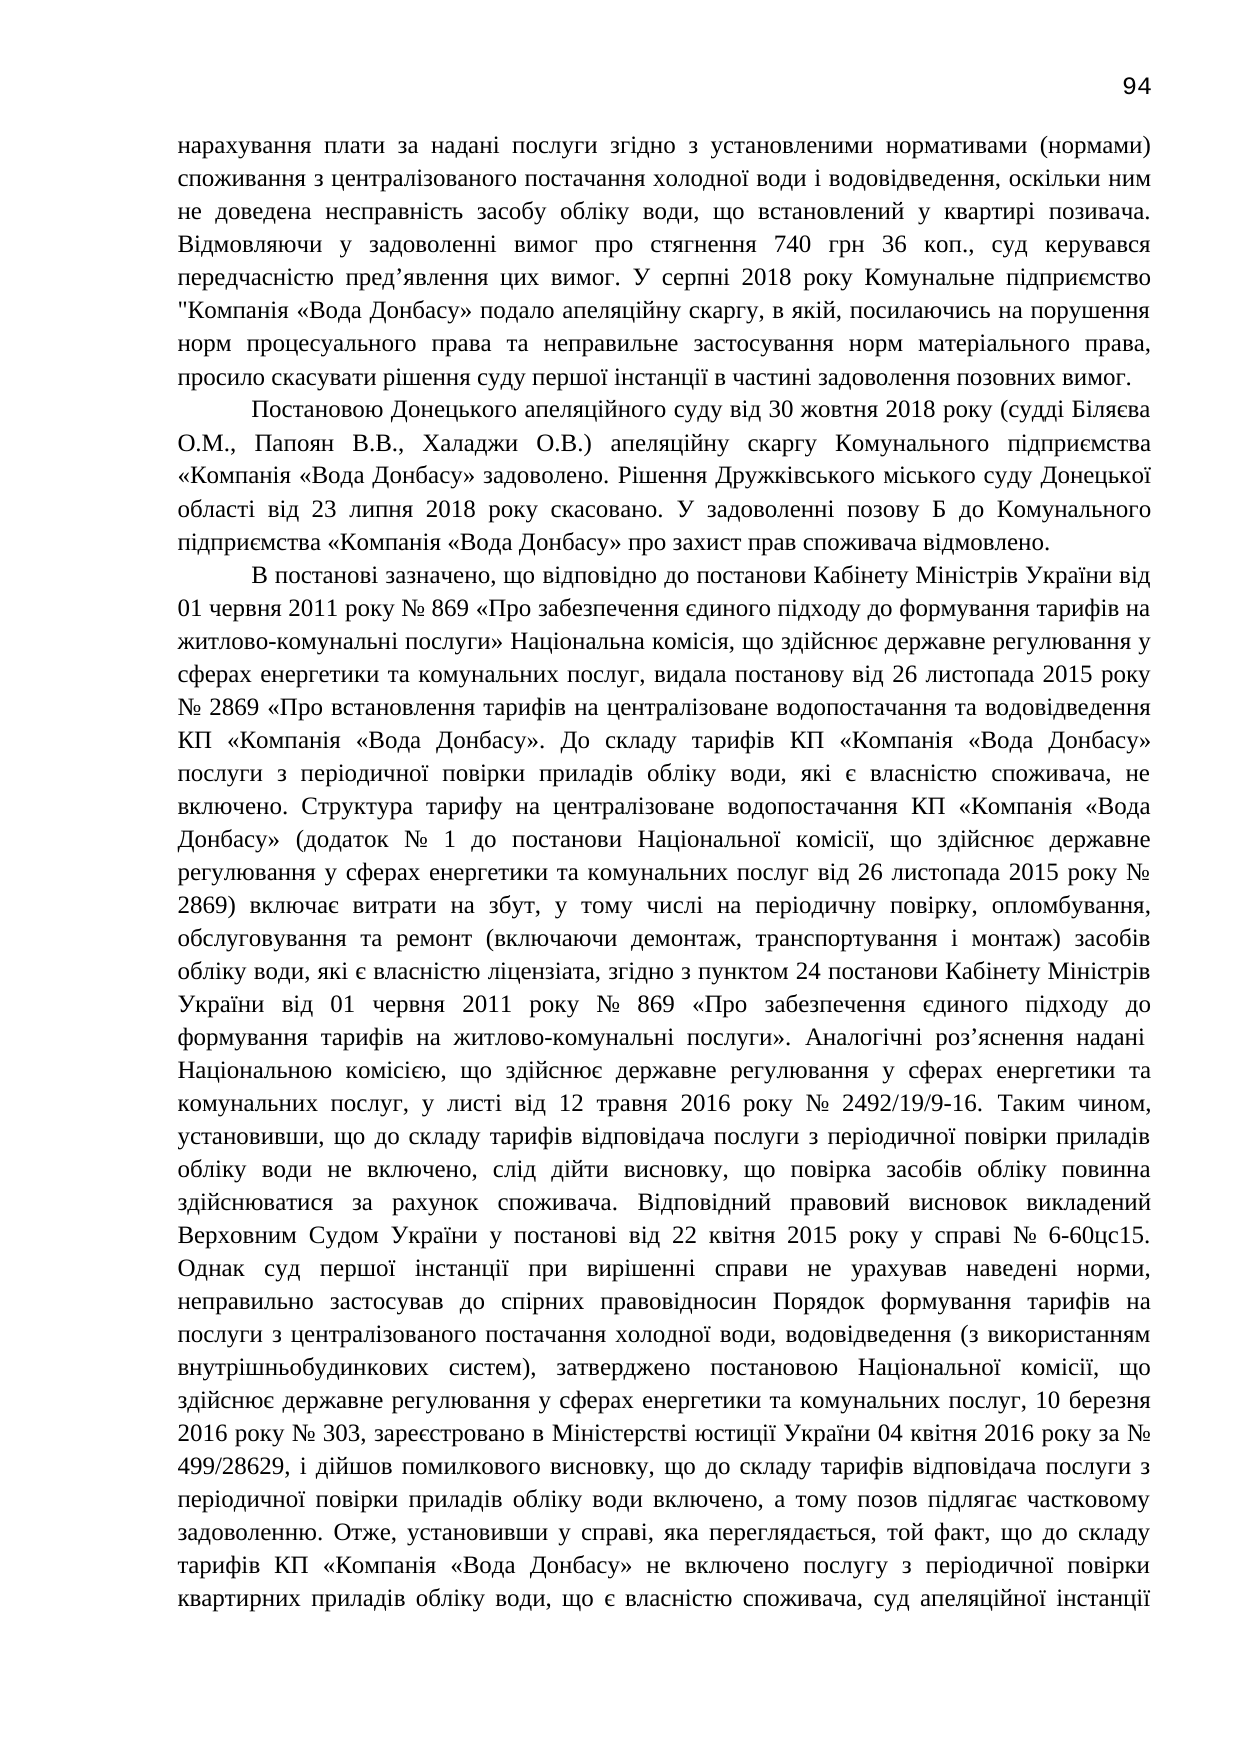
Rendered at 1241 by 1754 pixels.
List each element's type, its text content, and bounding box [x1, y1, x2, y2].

text Постановою Донецького апеляційного суду від 30 жовтня 2018 року (судді Біляєва О.М., Папоян В.В., Халаджи О.В.) апеляційну скаргу Комунального підприємства «Компанія «Вода Донбасу» задоволено. Рішення Дружківського міського суду Донецької області від 23 липня 2018 року скасовано. У задоволенні позову Б до Комунального підприємства «Компанія «Вода Донбасу» про захист прав споживача відмовлено. [177, 522, 1152, 555]
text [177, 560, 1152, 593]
text Постановою Донецького апеляційного суду від 30 жовтня 2018 року (судді Біляєва О.М., Папоян В.В., Халаджи О.В.) апеляційну скаргу Комунального підприємства «Компанія «Вода Донбасу» задоволено. Рішення Дружківського міського суду Донецької області від 23 липня 2018 року скасовано. У задоволенні позову Б до Комунального підприємства «Компанія «Вода Донбасу» про захист прав споживача відмовлено. [177, 394, 1152, 428]
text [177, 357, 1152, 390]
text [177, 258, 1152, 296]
